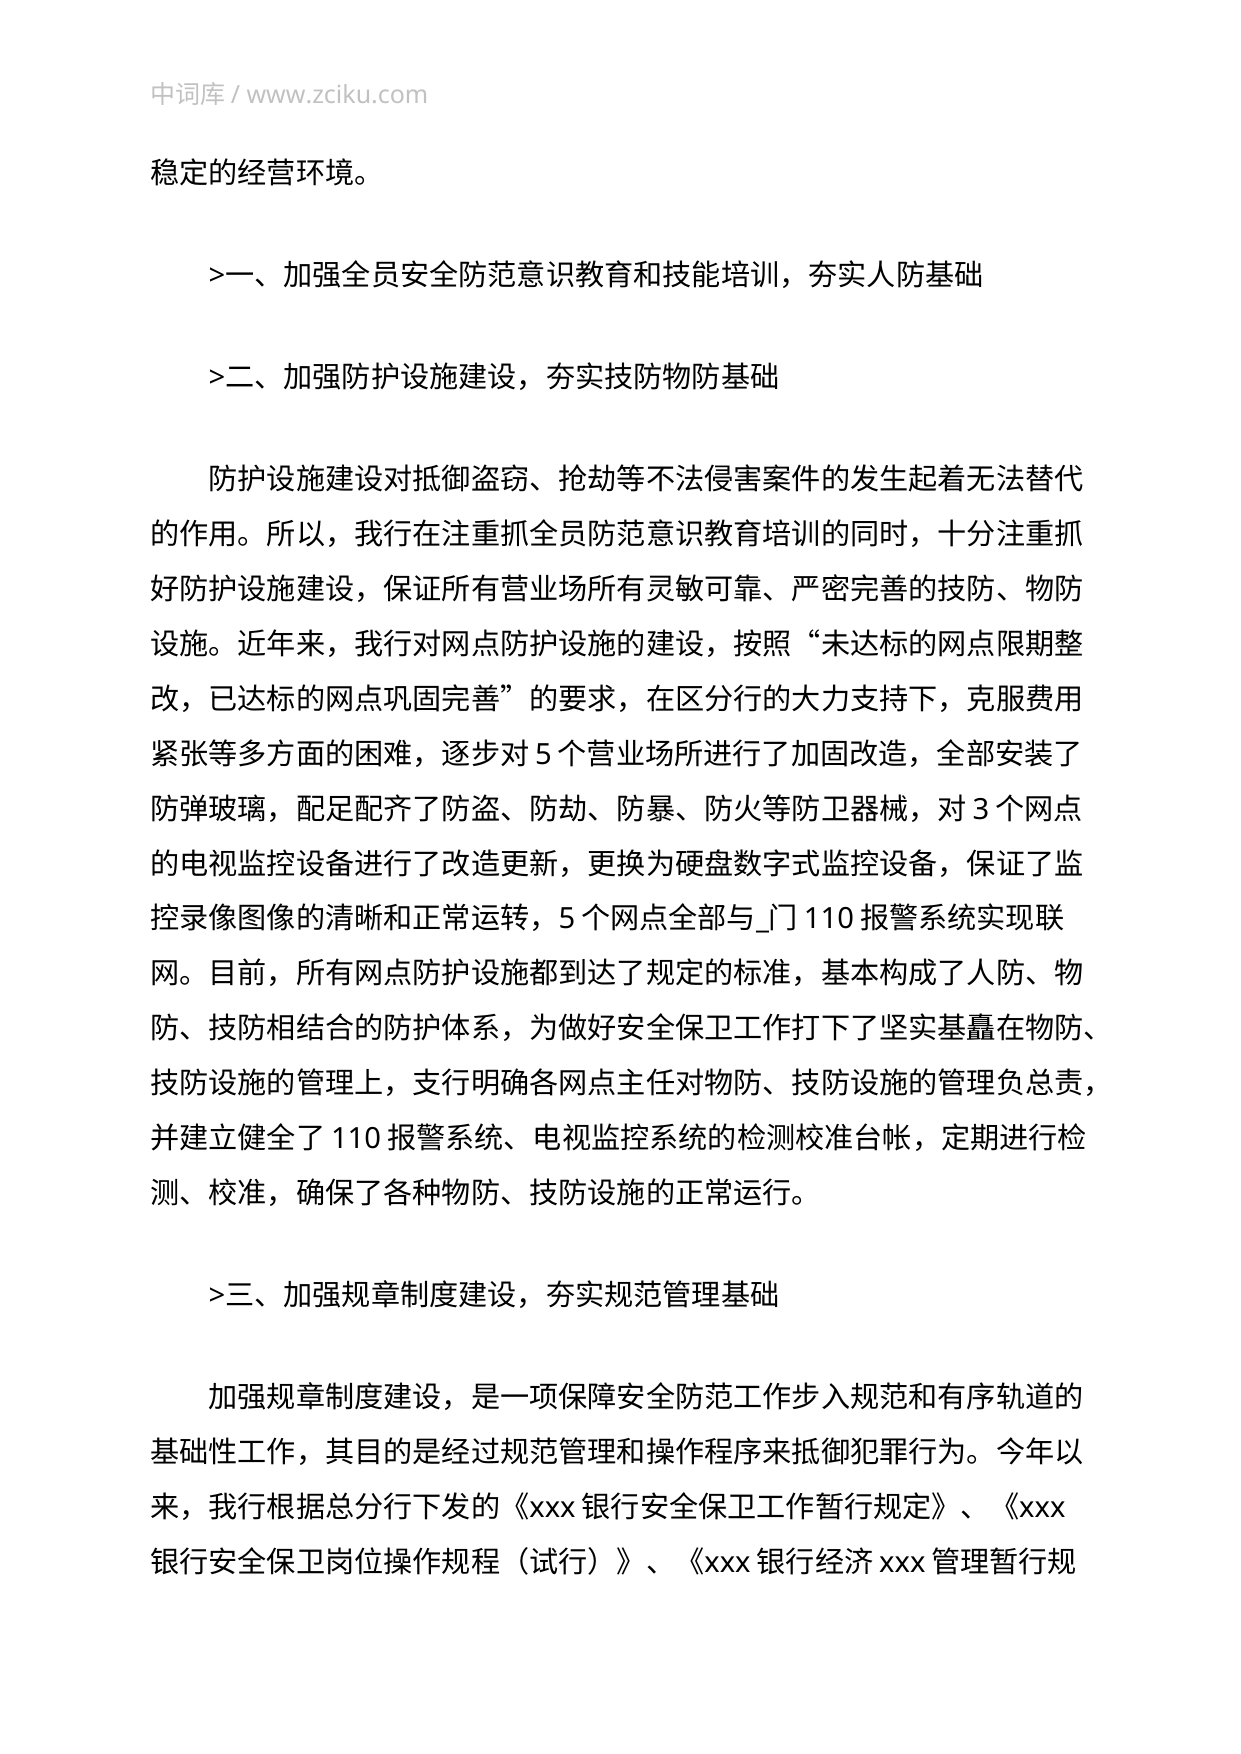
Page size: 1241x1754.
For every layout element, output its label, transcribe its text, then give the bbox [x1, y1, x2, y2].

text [150, 1373, 1090, 1581]
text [150, 150, 1090, 192]
text 防护设施建设对抵御盗窃、抢劫等不法侵害案件的发生起着无法替代的作用。所以，我行在注重抓全员防范意识教育培训的同时，十分注重抓好防护设施建设，保证所有营业场所有灵敏可靠、严密完善的技防、物防设施。近年来，我行对网点防护设施的建设，按照“未达标的网点限期整改，已达标的网点巩固完善”的要求，在区分行的大力支持下，克服费用紧张等多方面的困难，逐步对5个营业场所进行了加固改造，全部安装了防弹玻璃，配足配齐了防盗、防劫、防暴、防火等防卫器械，对3个网点的电视监控设备进行了改造更新，更换为硬盘数字式监控设备，保证了监控录像图像的清晰和正常运转，5个网点全部与_门110报警系统实现联网。目前，所有网点防护设施都到达了规定的标准，基本构成了人防、物防、技防相结合的防护体系，为做好安全保卫工作打下了坚实基矗在物防、技防设施的管理上，支行明确各网点主任对物防、技防设施的管理负总责，并建立健全了110报警系统、电视监控系统的检测校准台帐，定期进行检测、校准，确保了各种物防、技防设施的正常运行。 [150, 456, 1090, 1212]
text >一、加强全员安全防范意识教育和技能培训，夯实人防基础 [150, 252, 1090, 294]
text >二、加强防护设施建设，夯实技防物防基础 [150, 354, 1090, 396]
text >三、加强规章制度建设，夯实规范管理基础 [150, 1272, 1090, 1314]
